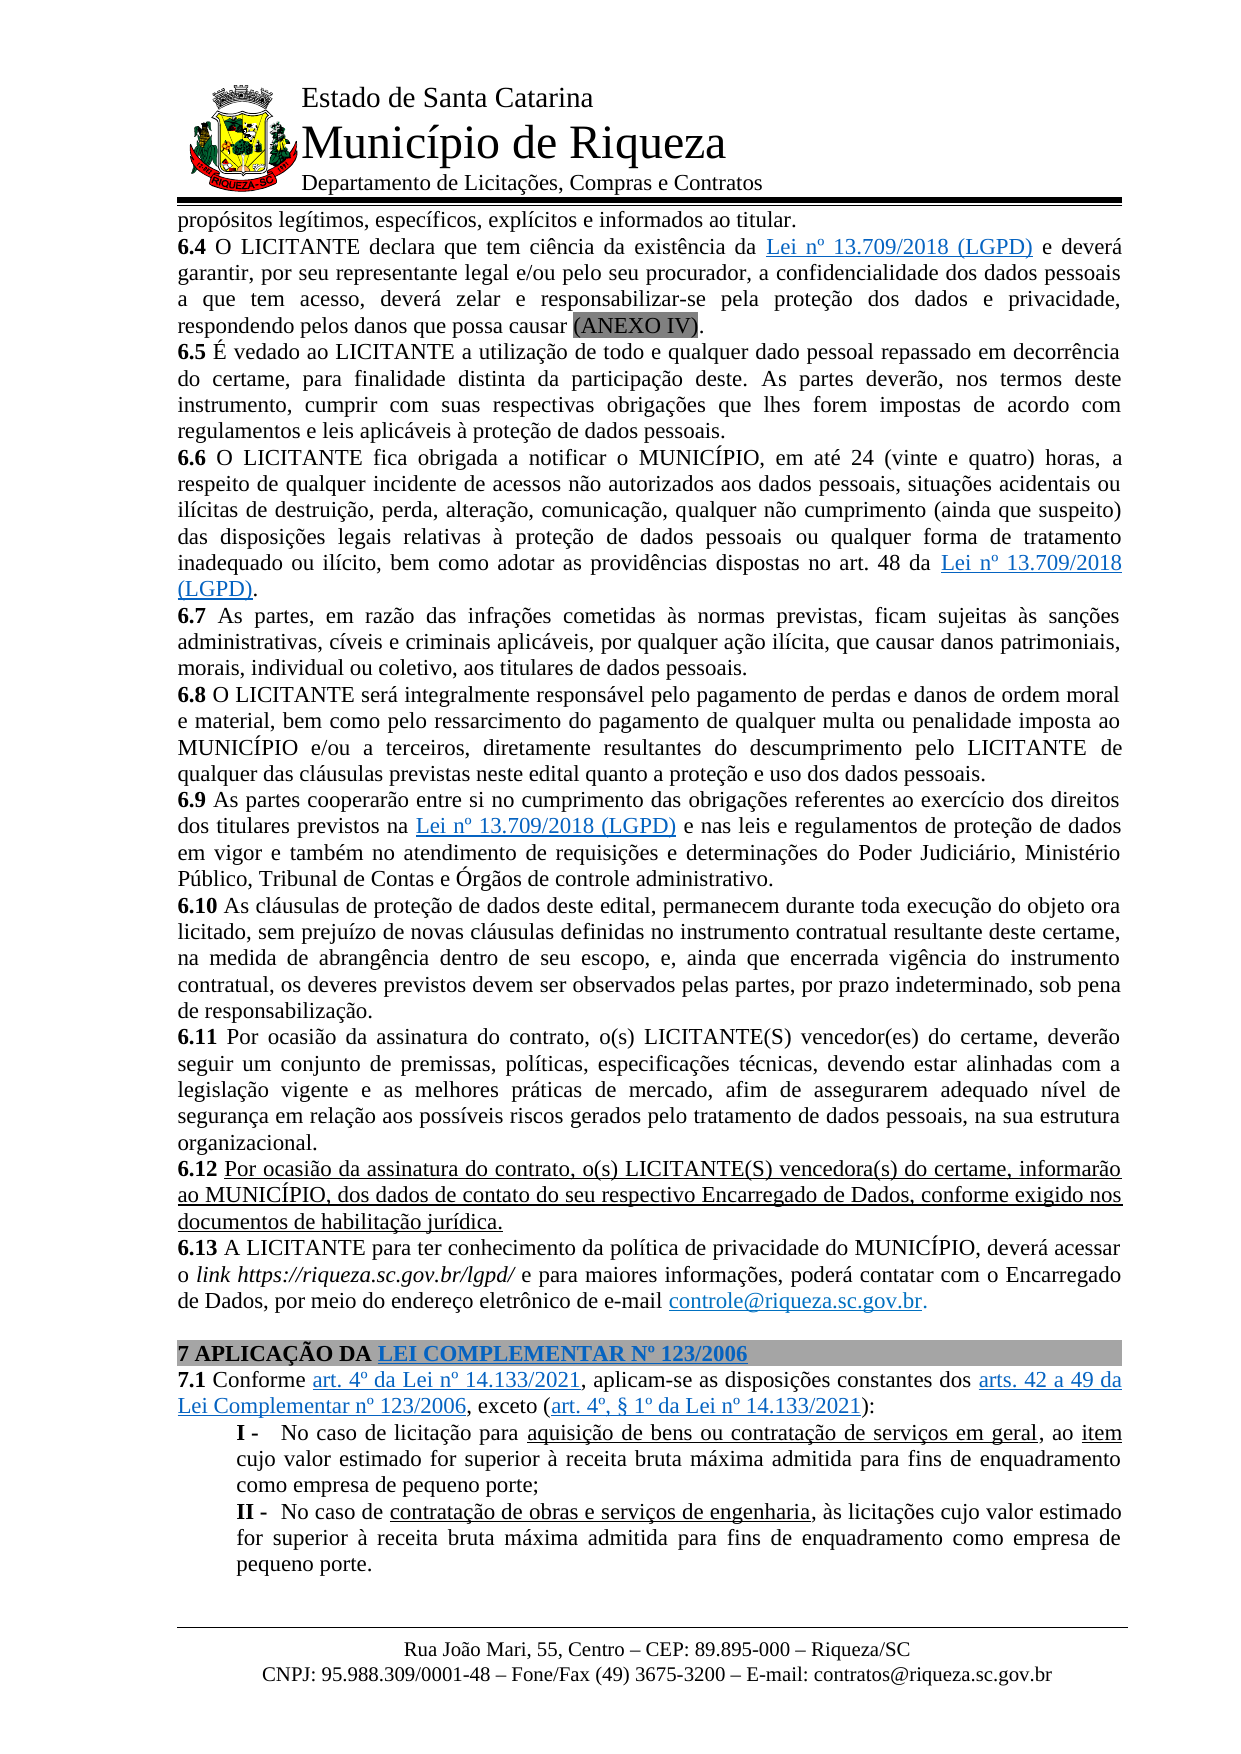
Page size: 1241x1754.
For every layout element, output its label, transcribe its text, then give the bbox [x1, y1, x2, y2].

text 6.8 O LICITANTE será integralmente responsável pelo pagamento de perdas e danos de ordem moral e material, bem como pelo ressarcimento do pagamento de qualquer multa ou penalidade imposta ao MUNICÍPIO e/ou a terceiros, diretamente resultantes do descumprimento pelo LICITANTE de qualquer das cláusulas previstas neste edital quanto a proteção e uso dos dados pessoais. [177, 681, 1122, 786]
list No caso de contratação de obras e serviços de engenharia, às licitações cujo valor estimado for superior à receita bruta máxima admitida para fins de enquadramento como empresa de pequeno porte. [236, 1498, 1122, 1577]
text 6.5 É vedado ao LICITANTE a utilização de todo e qualquer dado pessoal repassado em decorrência do certame, para finalidade distinta da participação deste. As partes deverão, nos termos deste instrumento, cumprir com suas respectivas obrigações que lhes forem impostas de acordo com regulamentos e leis aplicáveis à proteção de dados pessoais. [177, 338, 1122, 444]
text 6.7 As partes, em razão das infrações cometidas às normas previstas, ficam sujeitas às sanções administrativas, cíveis e criminais aplicáveis, por qualquer ação ilícita, que causar danos patrimoniais, morais, individual ou coletivo, aos titulares de dados pessoais. [177, 602, 1122, 681]
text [177, 206, 1122, 233]
text 6.6 O LICITANTE fica obrigada a notificar o MUNICÍPIO, em até 24 (vinte e quatro) horas, a respeito de qualquer incidente de acessos não autorizados aos dados pessoais, situações acidentais ou ilícitas de destruição, perda, alteração, comunicação, qualquer não cumprimento (ainda que suspeito) das disposições legais relativas à proteção de dados pessoais ou qualquer forma de tratamento inadequado ou ilícito, bem como adotar as providências dispostas no art. 48 da Lei nº 13.709/2018 (LGPD). [177, 444, 1122, 602]
text 6.4 O LICITANTE declara que tem ciência da existência da Lei nº 13.709/2018 (LGPD) e deverá garantir, por seu representante legal e/ou pelo seu procurador, a confidencialidade dos dados pessoais a que tem acesso, deverá zelar e responsabilizar-se pela proteção dos dados e privacidade, respondendo pelos danos que possa causar (ANEXO IV). [177, 233, 1122, 338]
text 6.13 A LICITANTE para ter conhecimento da política de privacidade do MUNICÍPIO, deverá acessar o link https://riqueza.sc.gov.br/lgpd/ e para maiores informações, poderá contatar com o Encarregado de Dados, por meio do endereço eletrônico de e-mail controle@riqueza.sc.gov.br. [177, 1234, 1122, 1313]
subtitle 7 APLICAÇÃO DA LEI COMPLEMENTAR Nº 123/2006 [177, 1340, 1122, 1366]
text 7.1 Conforme art. 4º da Lei nº 14.133/2021, aplicam-se as disposições constantes dos arts. 42 a 49 da Lei Complementar nº 123/2006, exceto (art. 4º, § 1º da Lei nº 14.133/2021): [177, 1366, 1122, 1419]
text 6.12 Por ocasião da assinatura do contrato, o(s) LICITANTE(S) vencedora(s) do certame, informarão ao MUNICÍPIO, dos dados de contato do seu respectivo Encarregado de Dados, conforme exigido nos documentos de habilitação jurídica. [177, 1205, 1122, 1234]
text 6.12 Por ocasião da assinatura do contrato, o(s) LICITANTE(S) vencedora(s) do certame, informarão ao MUNICÍPIO, dos dados de contato do seu respectivo Encarregado de Dados, conforme exigido nos documentos de habilitação jurídica. [177, 1155, 1122, 1204]
text 6.9 As partes cooperarão entre si no cumprimento das obrigações referentes ao exercício dos direitos dos titulares previstos na Lei nº 13.709/2018 (LGPD) e nas leis e regulamentos de proteção de dados em vigor e também no atendimento de requisições e determinações do Poder Judiciário, Ministério Público, Tribunal de Contas e Órgãos de controle administrativo. [177, 786, 1122, 892]
text 6.11 Por ocasião da assinatura do contrato, o(s) LICITANTE(S) vencedor(es) do certame, deverão seguir um conjunto de premissas, políticas, especificações técnicas, devendo estar alinhadas com a legislação vigente e as melhores práticas de mercado, afim de assegurarem adequado nível de segurança em relação aos possíveis riscos gerados pelo tratamento de dados pessoais, na sua estrutura organizacional. [177, 1023, 1122, 1155]
list No caso de licitação para aquisição de bens ou contratação de serviços em geral, ao item cujo valor estimado for superior à receita bruta máxima admitida para fins de enquadramento como empresa de pequeno porte; [236, 1419, 1122, 1498]
text 6.10 As cláusulas de proteção de dados deste edital, permanecem durante toda execução do objeto ora licitado, sem prejuízo de novas cláusulas definidas no instrumento contratual resultante deste certame, na medida de abrangência dentro de seu escopo, e, ainda que encerrada vigência do instrumento contratual, os deveres previstos devem ser observados pelas partes, por prazo indeterminado, sob pena de responsabilização. [177, 892, 1122, 1023]
